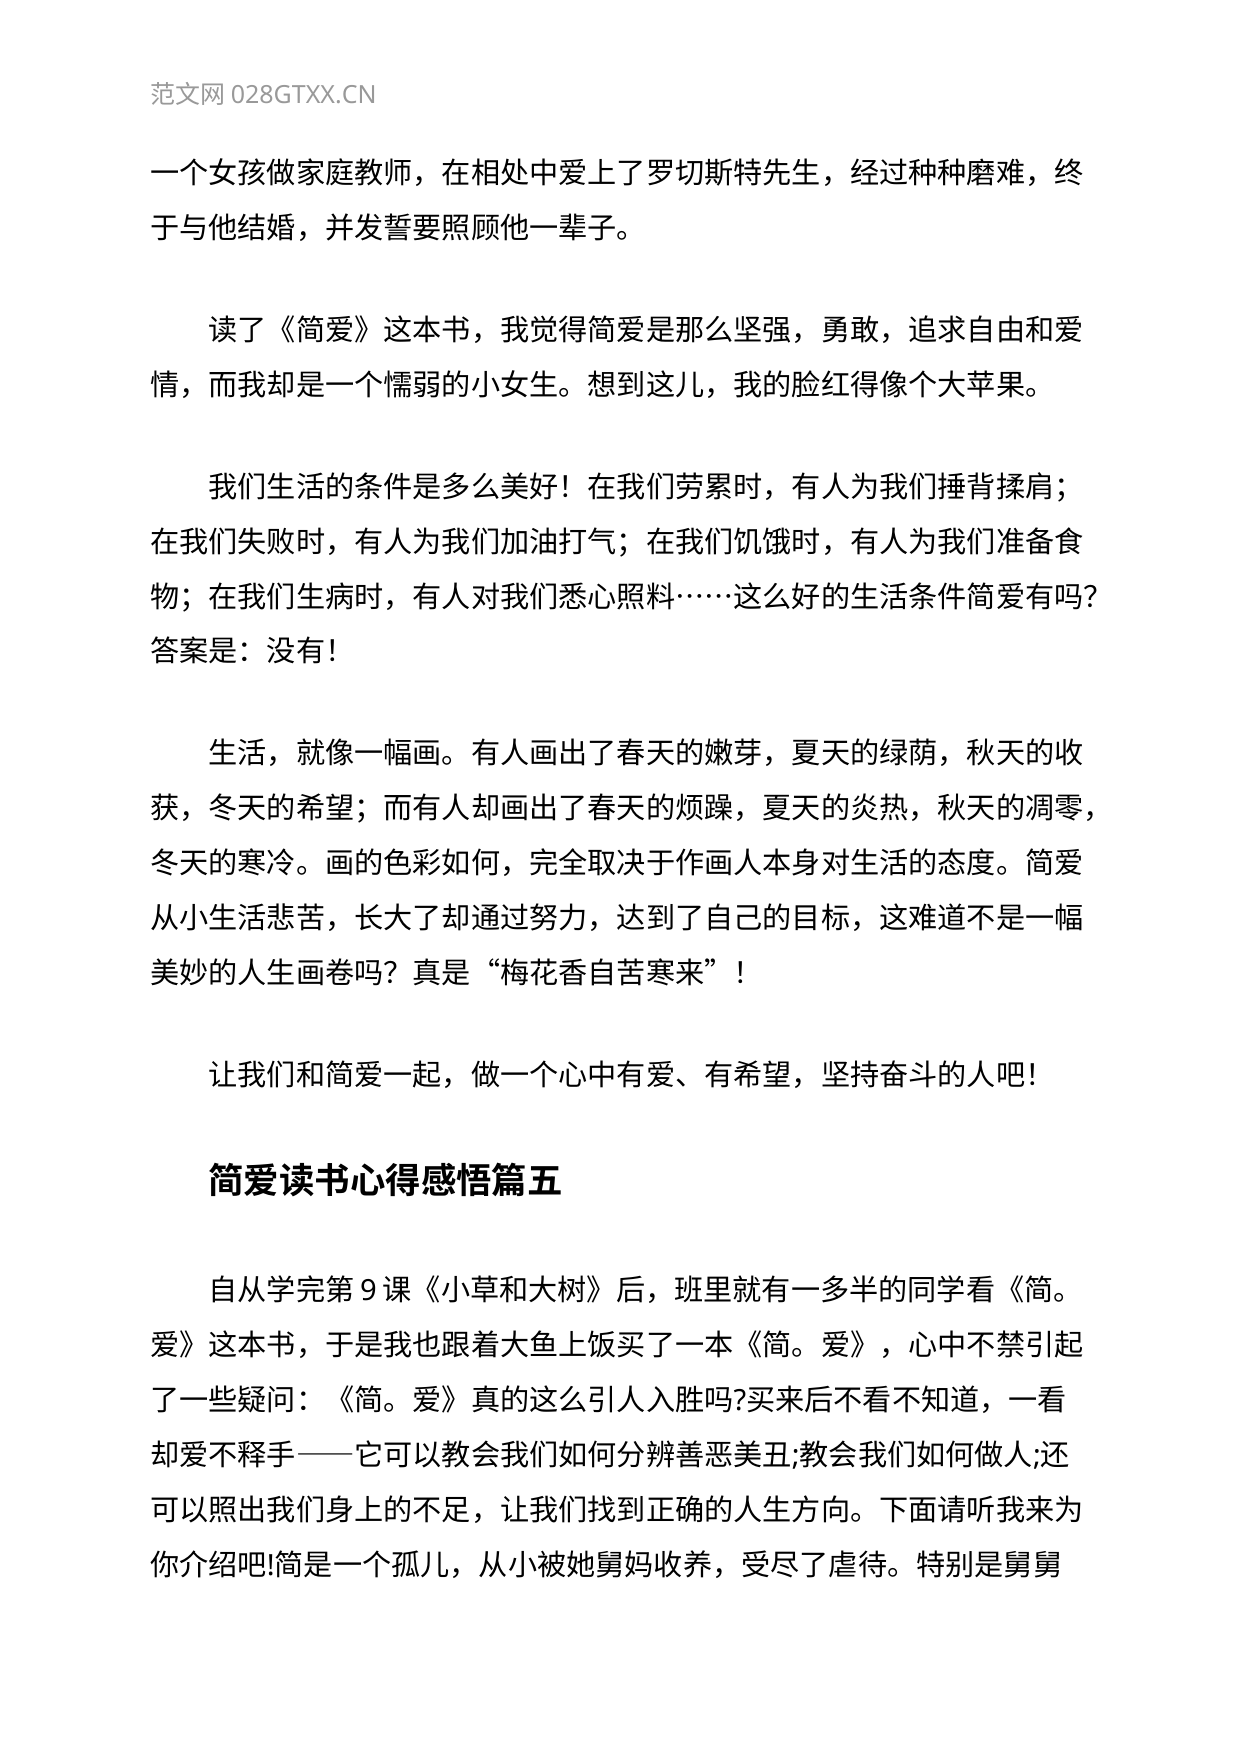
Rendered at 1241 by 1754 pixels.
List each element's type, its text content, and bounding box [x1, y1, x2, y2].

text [150, 1266, 1090, 1583]
text 我们生活的条件是多么美好！在我们劳累时，有人为我们捶背揉肩；在我们失败时，有人为我们加油打气；在我们饥饿时，有人为我们准备食物；在我们生病时，有人对我们悉心照料……这么好的生活条件简爱有吗？答案是：没有！ [150, 463, 1090, 670]
text 简爱读书心得感悟篇五 [150, 1153, 1090, 1204]
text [150, 150, 1090, 247]
text 让我们和简爱一起，做一个心中有爱、有希望，坚持奋斗的人吧！ [150, 1051, 1090, 1093]
text 生活，就像一幅画。有人画出了春天的嫩芽，夏天的绿荫，秋天的收获，冬天的希望；而有人却画出了春天的烦躁，夏天的炎热，秋天的凋零，冬天的寒冷。画的色彩如何，完全取决于作画人本身对生活的态度。简爱从小生活悲苦，长大了却通过努力，达到了自己的目标，这难道不是一幅美妙的人生画卷吗？真是“梅花香自苦寒来”！ [150, 730, 1090, 992]
text 读了《简爱》这本书，我觉得简爱是那么坚强，勇敢，追求自由和爱情，而我却是一个懦弱的小女生。想到这儿，我的脸红得像个大苹果。 [150, 307, 1090, 404]
